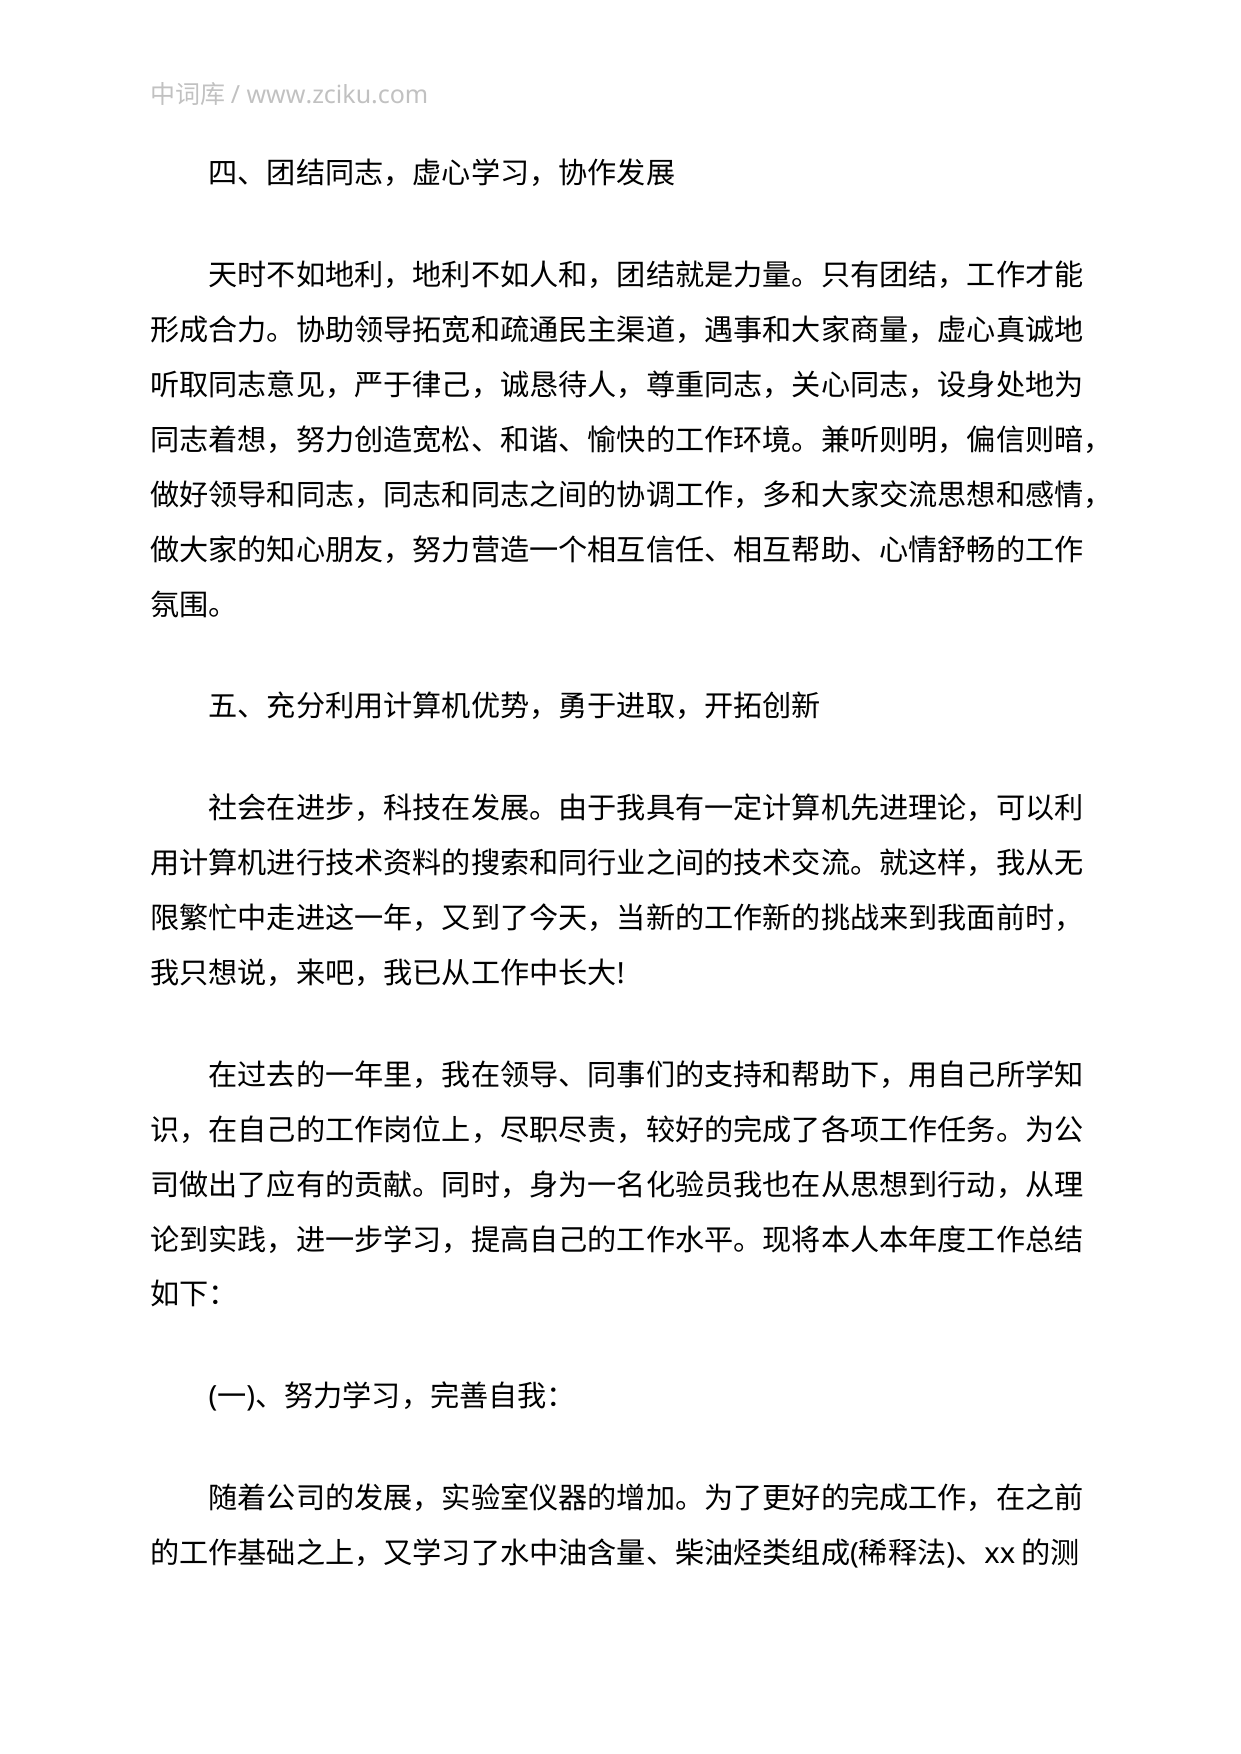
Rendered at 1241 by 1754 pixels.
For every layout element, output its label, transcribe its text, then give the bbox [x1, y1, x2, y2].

text 四、团结同志，虚心学习，协作发展 [150, 150, 1090, 192]
text 天时不如地利，地利不如人和，团结就是力量。只有团结，工作才能形成合力。协助领导拓宽和疏通民主渠道，遇事和大家商量，虚心真诚地听取同志意见，严于律己，诚恳待人，尊重同志，关心同志，设身处地为同志着想，努力创造宽松、和谐、愉快的工作环境。兼听则明，偏信则暗，做好领导和同志，同志和同志之间的协调工作，多和大家交流思想和感情，做大家的知心朋友，努力营造一个相互信任、相互帮助、心情舒畅的工作氛围。 [150, 252, 1090, 623]
text 社会在进步，科技在发展。由于我具有一定计算机先进理论，可以利用计算机进行技术资料的搜索和同行业之间的技术交流。就这样，我从无限繁忙中走进这一年，又到了今天，当新的工作新的挑战来到我面前时，我只想说，来吧，我已从工作中长大! [150, 785, 1090, 992]
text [150, 1475, 1090, 1572]
text 五、充分利用计算机优势，勇于进取，开拓创新 [150, 683, 1090, 725]
text (一)、努力学习，完善自我： [150, 1373, 1090, 1415]
text 在过去的一年里，我在领导、同事们的支持和帮助下，用自己所学知识，在自己的工作岗位上，尽职尽责，较好的完成了各项工作任务。为公司做出了应有的贡献。同时，身为一名化验员我也在从思想到行动，从理论到实践，进一步学习，提高自己的工作水平。现将本人本年度工作总结如下： [150, 1051, 1090, 1313]
